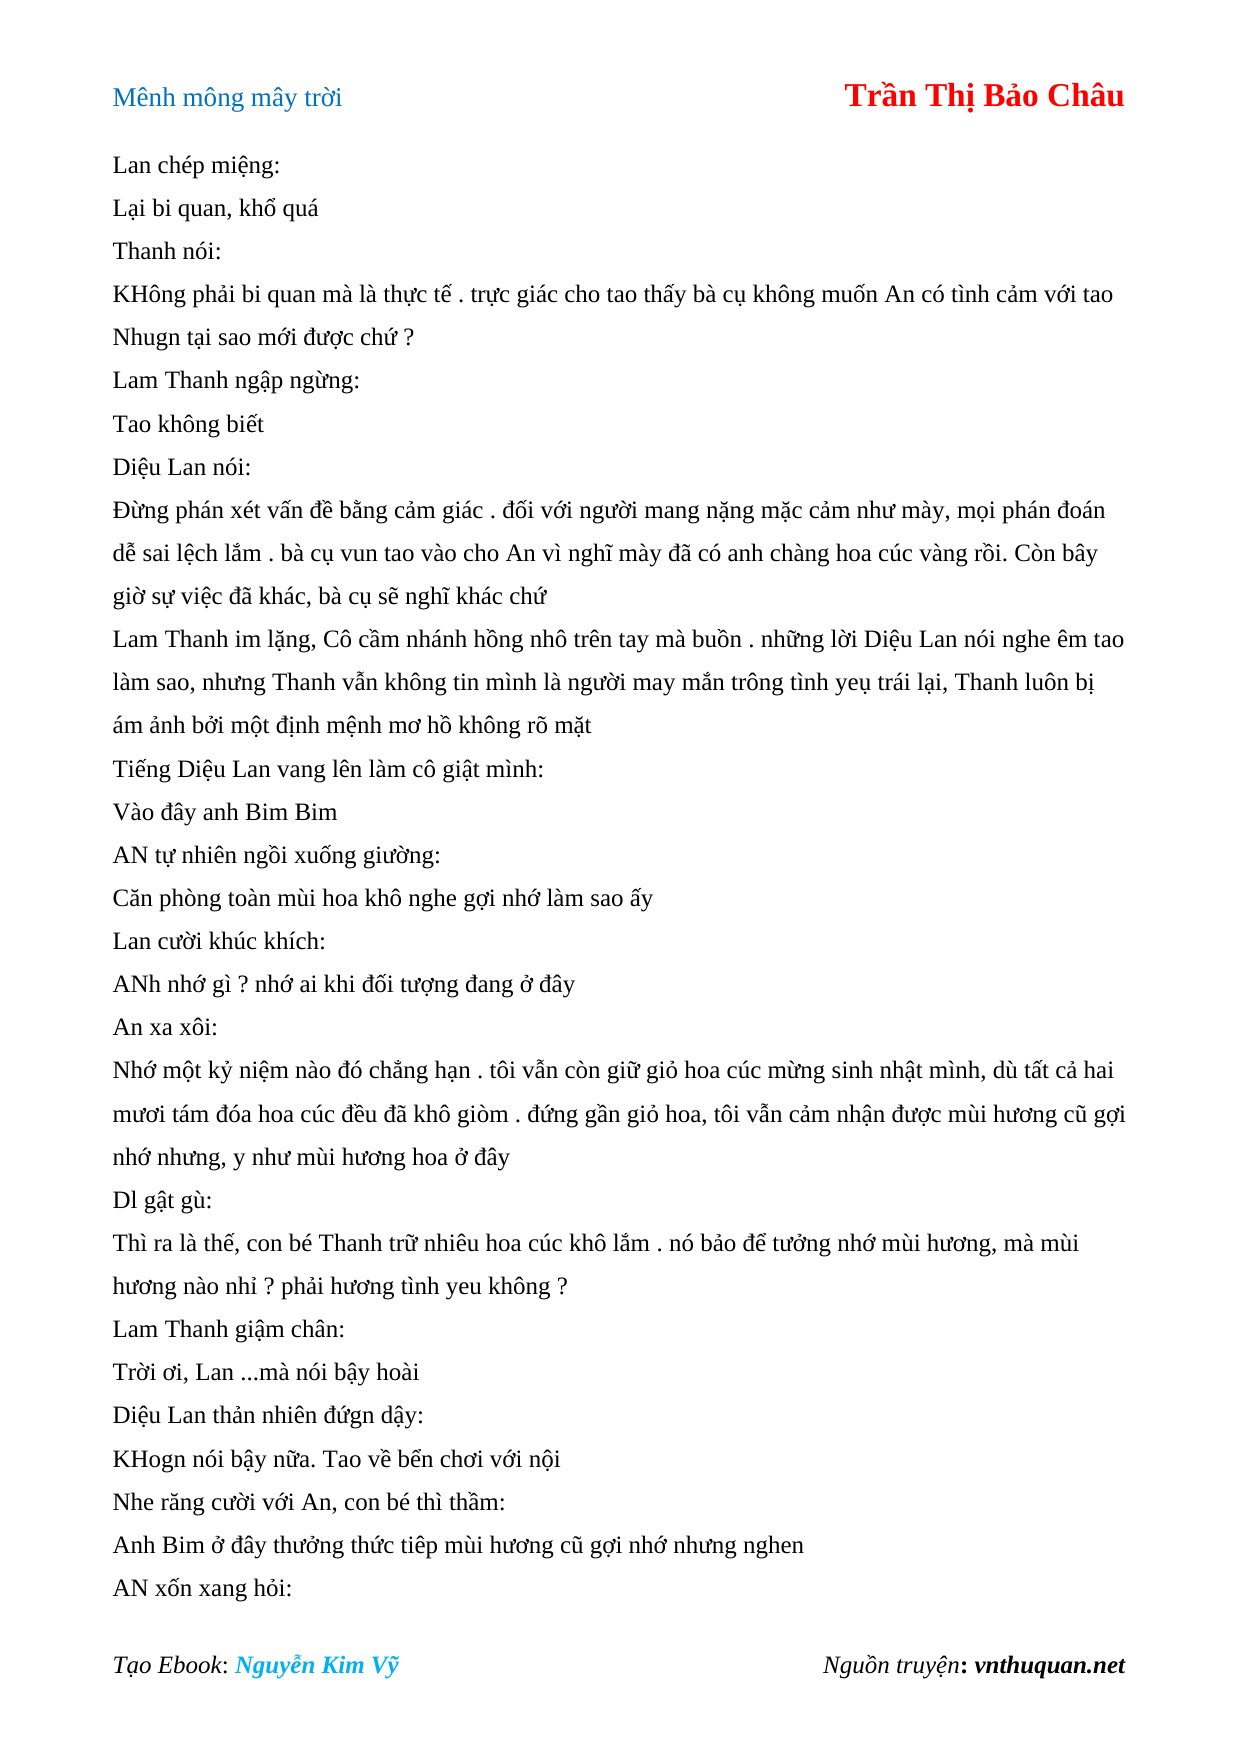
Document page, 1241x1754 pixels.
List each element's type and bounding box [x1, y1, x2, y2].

text [112, 150, 1128, 1602]
